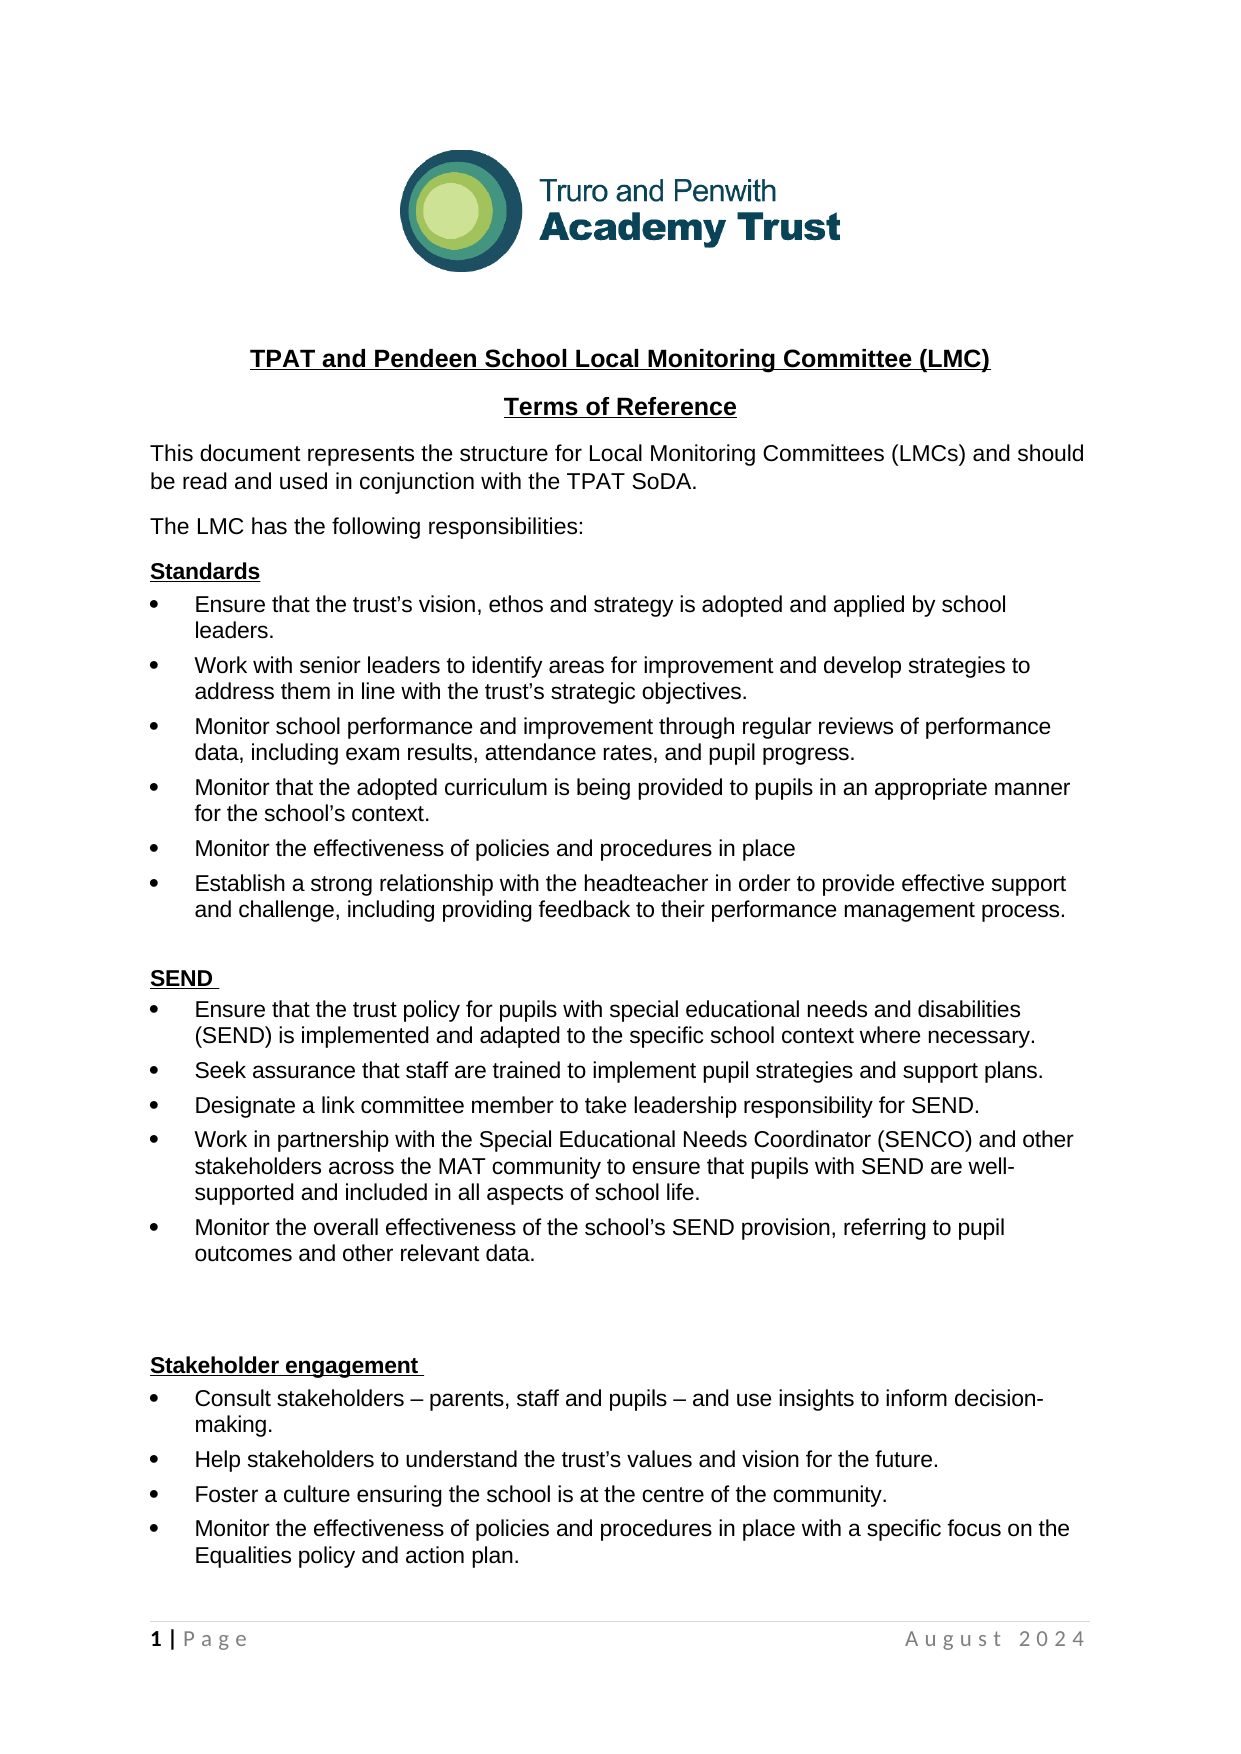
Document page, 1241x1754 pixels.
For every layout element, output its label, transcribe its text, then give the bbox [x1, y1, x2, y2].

list Ensure that the trust’s vision, ethos and strategy is adopted and applied by school leaders. [150, 591, 1090, 643]
list Monitor that the adopted curriculum is being provided to pupils in an appropriate manner for the school’s context. [150, 774, 1090, 827]
text SEND [150, 965, 1090, 992]
picture [400, 150, 840, 272]
text The LMC has the following responsibilities: [150, 513, 1090, 539]
list Work with senior leaders to identify areas for improvement and develop strategies to address them in line with the trust’s strategic objectives. [150, 652, 1090, 704]
list Establish a strong relationship with the headteacher in order to provide effective support and challenge, including providing feedback to their performance management process. [150, 869, 1090, 922]
list Monitor the effectiveness of policies and procedures in place with a specific focus on the Equalities policy and action plan. [150, 1515, 1090, 1568]
text Terms of Reference [150, 392, 1090, 421]
list Ensure that the trust policy for pupils with special educational needs and disabilities (SEND) is implemented and adapted to the specific school context where necessary. [150, 996, 1090, 1048]
list Seek assurance that staff are trained to implement pupil strategies and support plans. [150, 1057, 1090, 1083]
list Designate a link committee member to take leadership responsibility for SEND. [150, 1092, 1090, 1118]
list Foster a culture ensuring the school is at the centre of the community. [150, 1481, 1090, 1507]
list Work in partnership with the Special Educational Needs Coordinator (SENCO) and other stakeholders across the MAT community to ensure that pupils with SEND are well-supported and included in all aspects of school life. [150, 1126, 1090, 1205]
subtitle Stakeholder engagement [150, 1352, 1090, 1379]
subtitle Standards [150, 558, 1090, 584]
list Consult stakeholders – parents, staff and pupils – and use insights to inform decision-making. [150, 1385, 1090, 1438]
text TPAT and Pendeen School Local Monitoring Committee (LMC) [150, 344, 1090, 373]
list Help stakeholders to understand the trust’s values and vision for the future. [150, 1446, 1090, 1472]
list Monitor school performance and improvement through regular reviews of performance data, including exam results, attendance rates, and pupil progress. [150, 713, 1090, 766]
list Monitor the overall effectiveness of the school’s SEND provision, referring to pupil outcomes and other relevant data. [150, 1214, 1090, 1266]
text This document represents the structure for Local Monitoring Committees (LMCs) and should be read and used in conjunction with the TPAT SoDA. [150, 439, 1090, 494]
list Monitor the effectiveness of policies and procedures in place [150, 835, 1090, 861]
